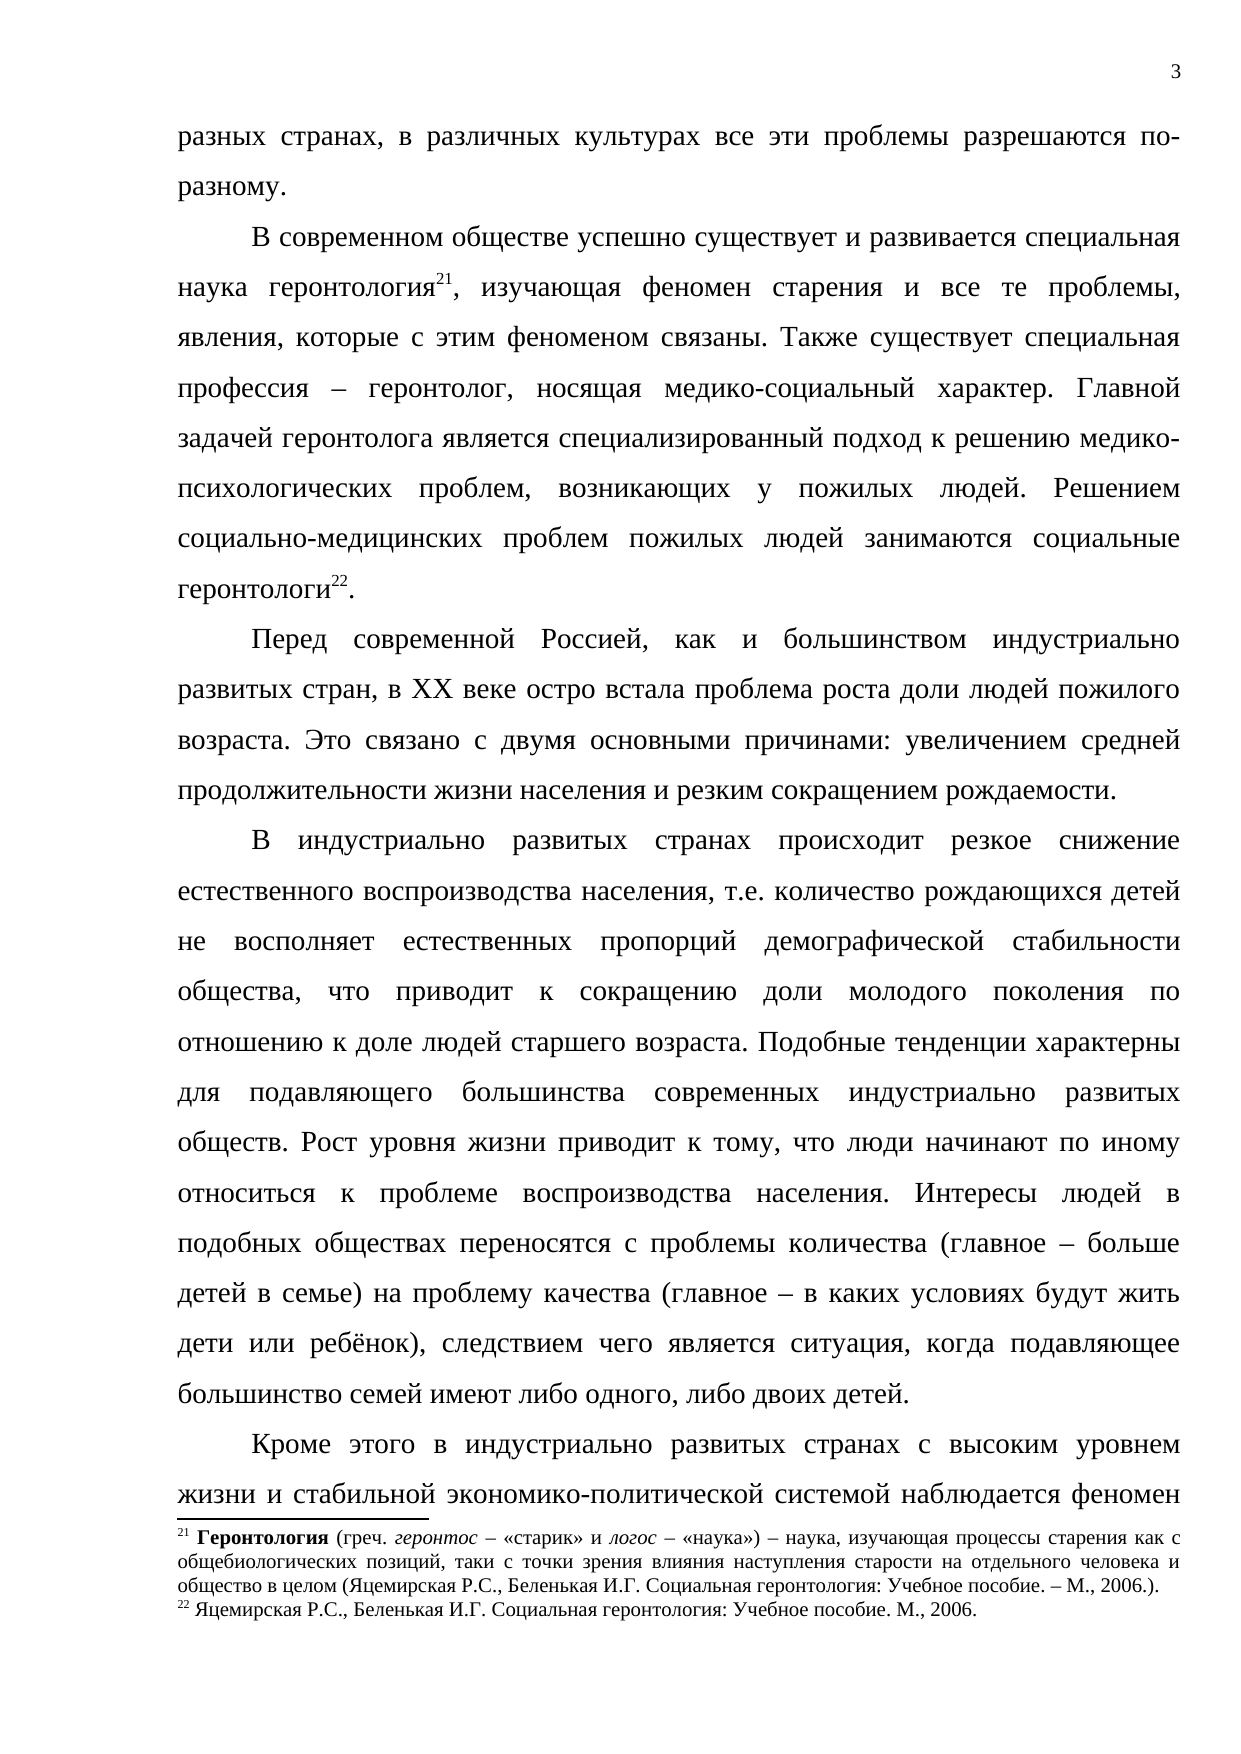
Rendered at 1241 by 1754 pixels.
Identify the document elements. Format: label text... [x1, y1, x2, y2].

text В индустриально развитых странах происходит резкое снижение естественного воспроизводства населения, т.е. количество рождающихся детей не восполняет естественных пропорций демографической стабильности общества, что приводит к сокращению доли молодого поколения по отношению к доле людей старшего возраста. Подобные тенденции характерны для подавляющего большинства современных индустриально развитых обществ. Рост уровня жизни приводит к тому, что люди начинают по иному относиться к проблеме воспроизводства населения. Интересы людей в подобных обществах переносятся с проблемы количества (главное – больше детей в семье) на проблему качества (главное – в каких условиях будут жить дети или ребёнок), следствием чего является ситуация, когда подавляющее большинство семей имеют либо одного, либо двоих детей. [177, 822, 1181, 1409]
text Перед современной Россией, как и большинством индустриально развитых стран, в ХХ веке остро встала проблема роста доли людей пожилого возраста. Это связано с двумя основными причинами: увеличением средней продолжительности жизни населения и резким сокращением рождаемости. [177, 621, 1181, 806]
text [177, 1426, 1181, 1510]
text В современном обществе успешно существует и развивается специальная наука геронтология, изучающая феномен старения и все те проблемы, явления, которые с этим феноменом связаны. Также существует специальная профессия – геронтолог, носящая медико-социальный характер. Главной задачей геронтолога является специализированный подход к решению медико-психологических проблем, возникающих у пожилых людей. Решением социально-медицинских проблем пожилых людей занимаются социальные геронтологи. [177, 219, 1181, 604]
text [177, 118, 1181, 202]
